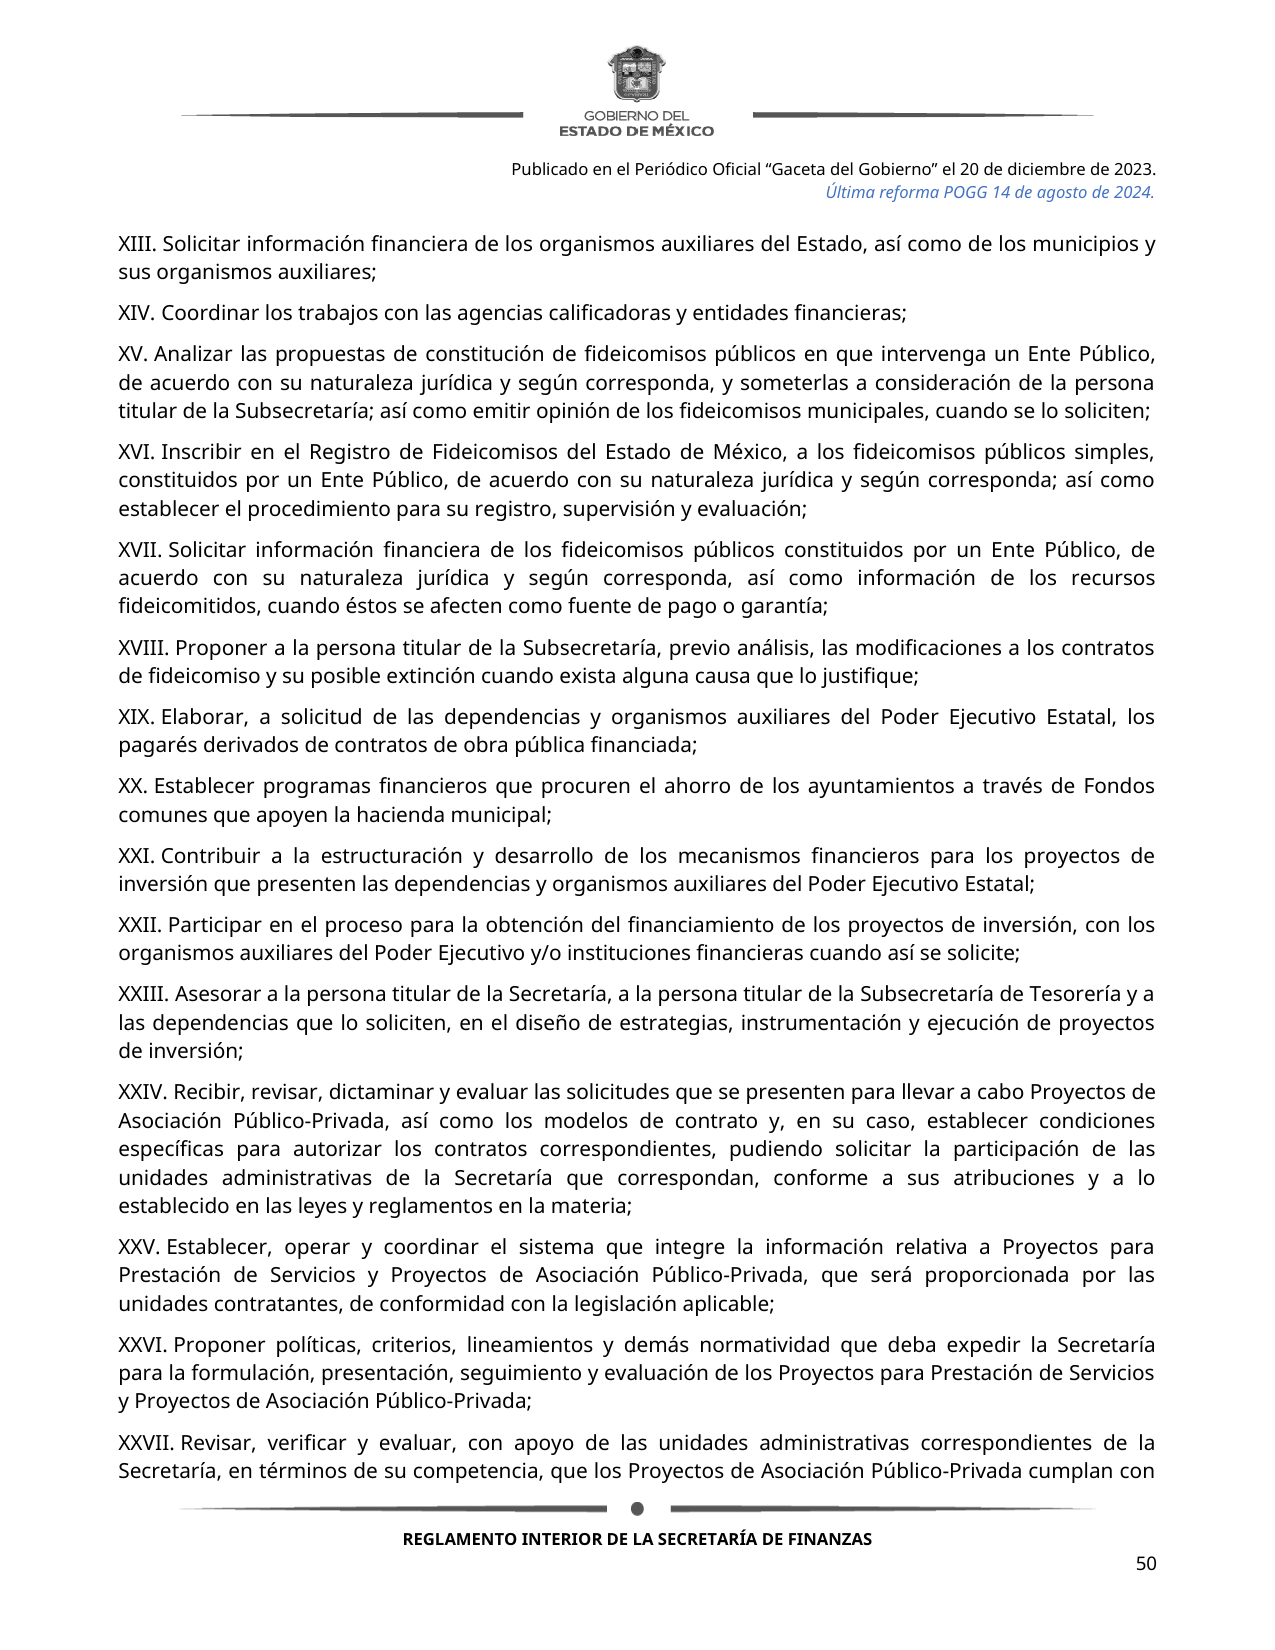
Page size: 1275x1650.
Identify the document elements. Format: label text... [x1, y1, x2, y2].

list Proponer a la persona titular de la Subsecretaría, previo análisis, las modificaciones a los contratos de fideicomiso y su posible extinción cuando exista alguna causa que lo justifique; [118, 633, 1157, 689]
list Proponer políticas, criterios, lineamientos y demás normatividad que deba expedir la Secretaría para la formulación, presentación, seguimiento y evaluación de los Proyectos para Prestación de Servicios y Proyectos de Asociación Público-Privada; [118, 1330, 1157, 1415]
list Participar en el proceso para la obtención del financiamiento de los proyectos de inversión, con los organismos auxiliares del Poder Ejecutivo y/o instituciones financieras cuando así se solicite; [118, 910, 1157, 967]
list Inscribir en el Registro de Fideicomisos del Estado de México, a los fideicomisos públicos simples, constituidos por un Ente Público, de acuerdo con su naturaleza jurídica y según corresponda; así como establecer el procedimiento para su registro, supervisión y evaluación; [118, 437, 1157, 522]
list Solicitar información financiera de los organismos auxiliares del Estado, así como de los municipios y sus organismos auxiliares; [118, 229, 1157, 286]
picture [181, 44, 1094, 136]
list Recibir, revisar, dictaminar y evaluar las solicitudes que se presenten para llevar a cabo Proyectos de Asociación Público-Privada, así como los modelos de contrato y, en su caso, establecer condiciones específicas para autorizar los contratos correspondientes, pudiendo solicitar la participación de las unidades administrativas de la Secretaría que correspondan, conforme a sus atribuciones y a lo establecido en las leyes y reglamentos en la materia; [118, 1077, 1157, 1219]
list Establecer, operar y coordinar el sistema que integre la información relativa a Proyectos para Prestación de Servicios y Proyectos de Asociación Público-Privada, que será proporcionada por las unidades contratantes, de conformidad con la legislación aplicable; [118, 1232, 1157, 1317]
list Establecer programas financieros que procuren el ahorro de los ayuntamientos a través de Fondos comunes que apoyen la hacienda municipal; [118, 771, 1157, 828]
list Asesorar a la persona titular de la Secretaría, a la persona titular de la Subsecretaría de Tesorería y a las dependencias que lo soliciten, en el diseño de estrategias, instrumentación y ejecución de proyectos de inversión; [118, 979, 1157, 1065]
list Solicitar información financiera de los fideicomisos públicos constituidos por un Ente Público, de acuerdo con su naturaleza jurídica y según corresponda, así como información de los recursos fideicomitidos, cuando éstos se afecten como fuente de pago o garantía; [118, 535, 1157, 620]
list Contribuir a la estructuración y desarrollo de los mecanismos financieros para los proyectos de inversión que presenten las dependencias y organismos auxiliares del Poder Ejecutivo Estatal; [118, 841, 1157, 898]
list Elaborar, a solicitud de las dependencias y organismos auxiliares del Poder Ejecutivo Estatal, los pagarés derivados de contratos de obra pública financiada; [118, 702, 1157, 759]
picture [179, 1502, 1096, 1516]
list Analizar las propuestas de constitución de fideicomisos públicos en que intervenga un Ente Público, de acuerdo con su naturaleza jurídica y según corresponda, y someterlas a consideración de la persona titular de la Subsecretaría; así como emitir opinión de los fideicomisos municipales, cuando se lo soliciten; [118, 339, 1157, 424]
list Coordinar los trabajos con las agencias calificadoras y entidades financieras; [118, 298, 1157, 327]
